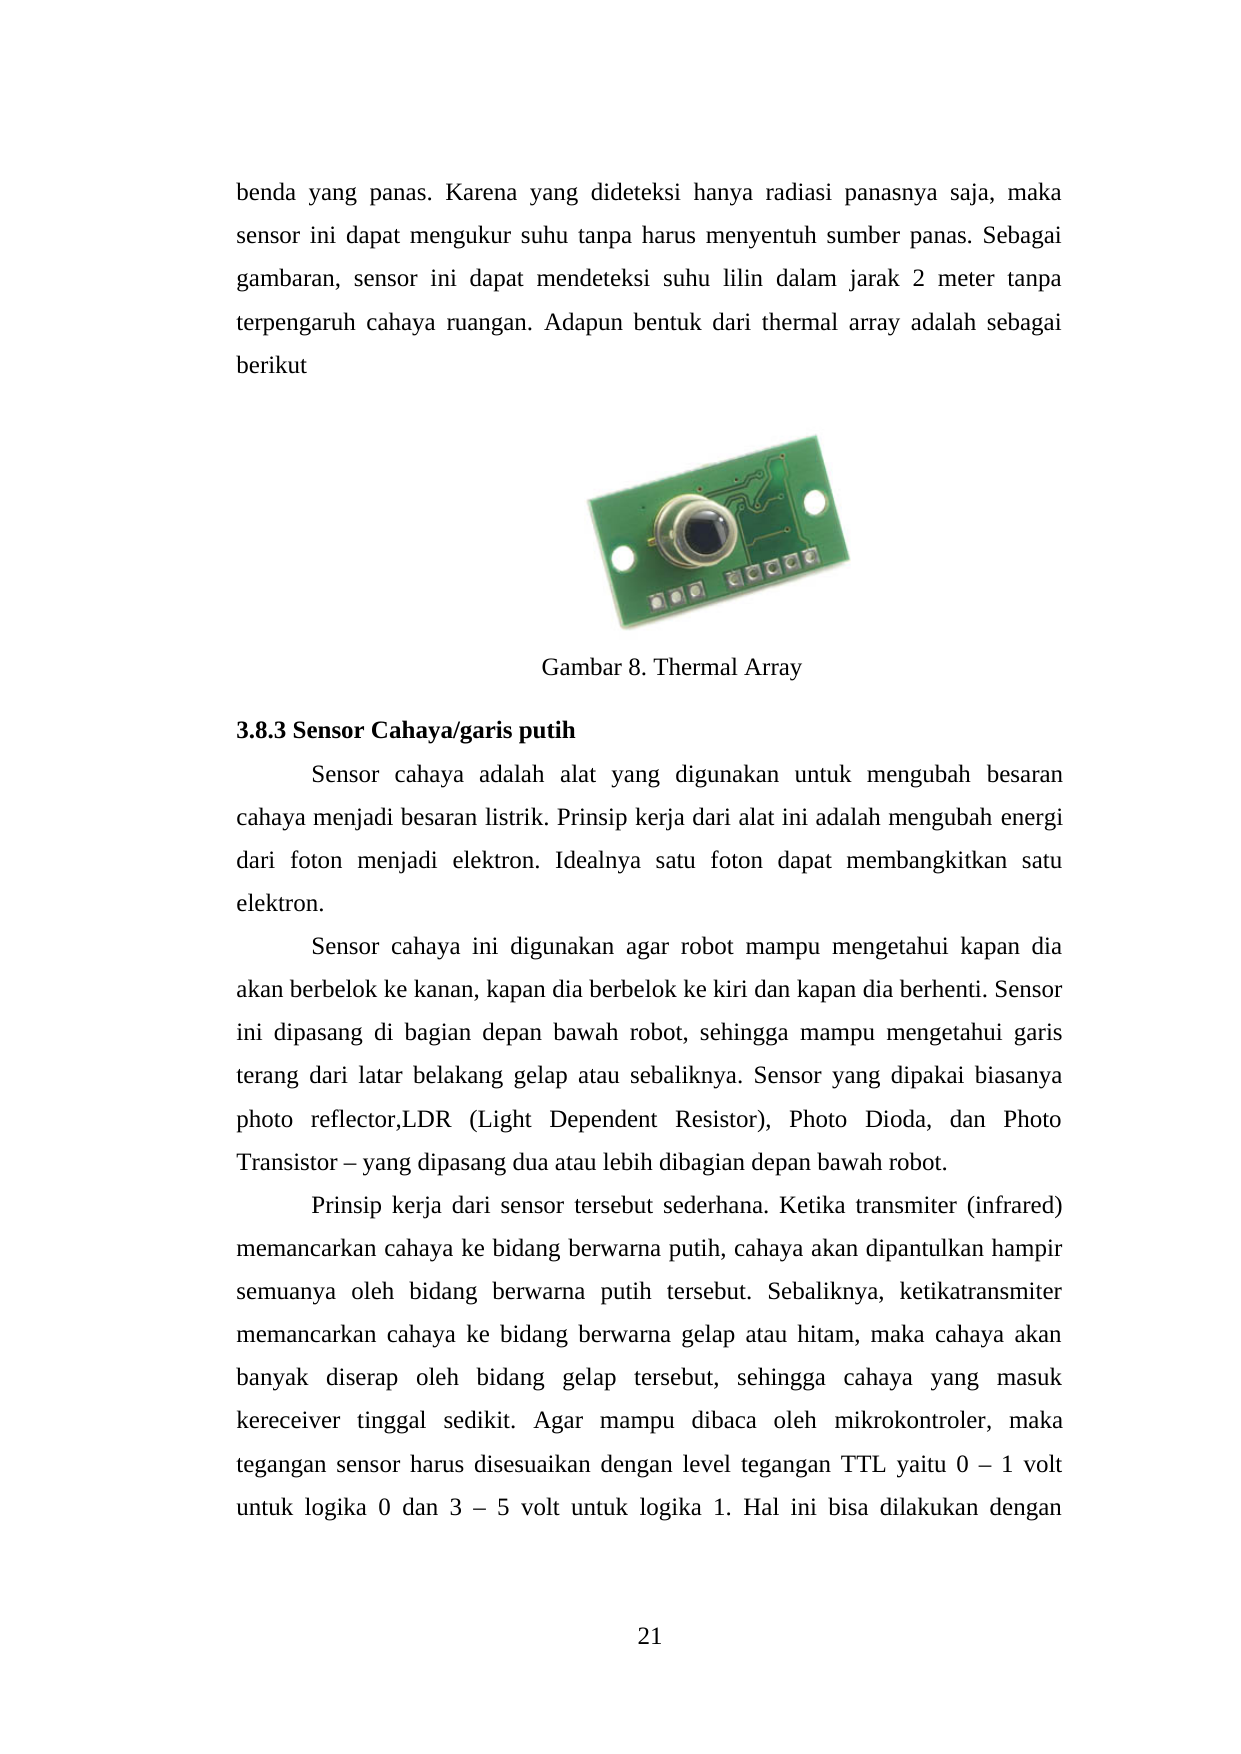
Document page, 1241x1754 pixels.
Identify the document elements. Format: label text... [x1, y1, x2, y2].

text 3.8.3 Sensor Cahaya/garis putih [236, 716, 1063, 744]
text Sensor cahaya adalah alat yang digunakan untuk mengubah besaran cahaya menjadi besaran listrik. Prinsip kerja dari alat ini adalah mengubah energi dari foton menjadi elektron. Idealnya satu foton dapat membangkitkan satu elektron. [236, 759, 1063, 917]
picture [579, 417, 857, 641]
list Gambar 8. Thermal Array [281, 652, 1063, 680]
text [236, 1190, 1063, 1521]
text Sensor cahaya ini digunakan agar robot mampu mengetahui kapan dia akan berbelok ke kanan, kapan dia berbelok ke kiri dan kapan dia berhenti. Sensor ini dipasang di bagian depan bawah robot, sehingga mampu mengetahui garis terang dari latar belakang gelap atau sebaliknya. Sensor yang dipakai biasanya photo reflector,LDR (Light Dependent Resistor), Photo Dioda, dan Photo Transistor – yang dipasang dua atau lebih dibagian depan bawah robot. [236, 931, 1063, 1176]
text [236, 177, 1063, 378]
